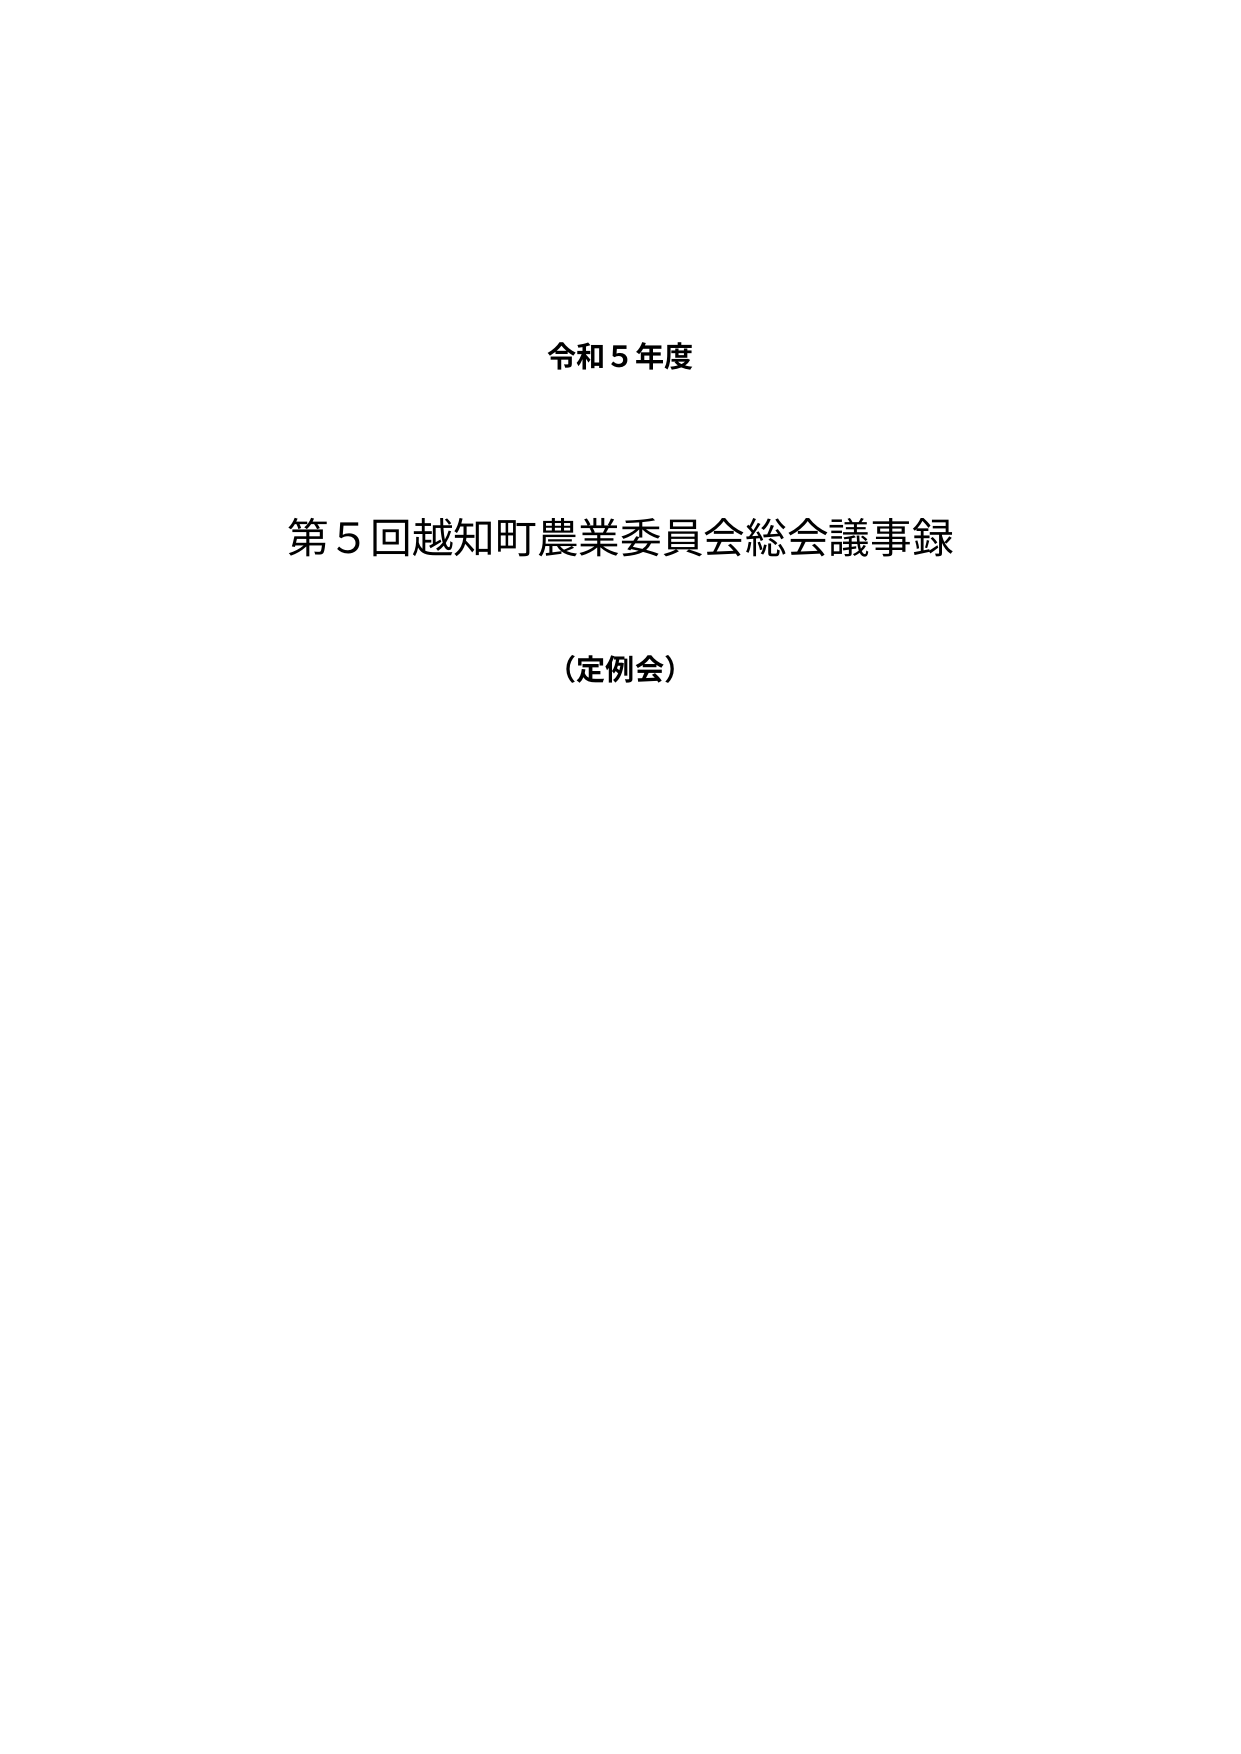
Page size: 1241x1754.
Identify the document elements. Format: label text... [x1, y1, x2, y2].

text （定例会） [177, 631, 1063, 703]
text 第５回越知町農業委員会総会議事録 [177, 499, 1063, 571]
text 令和５年度 [177, 319, 1063, 391]
